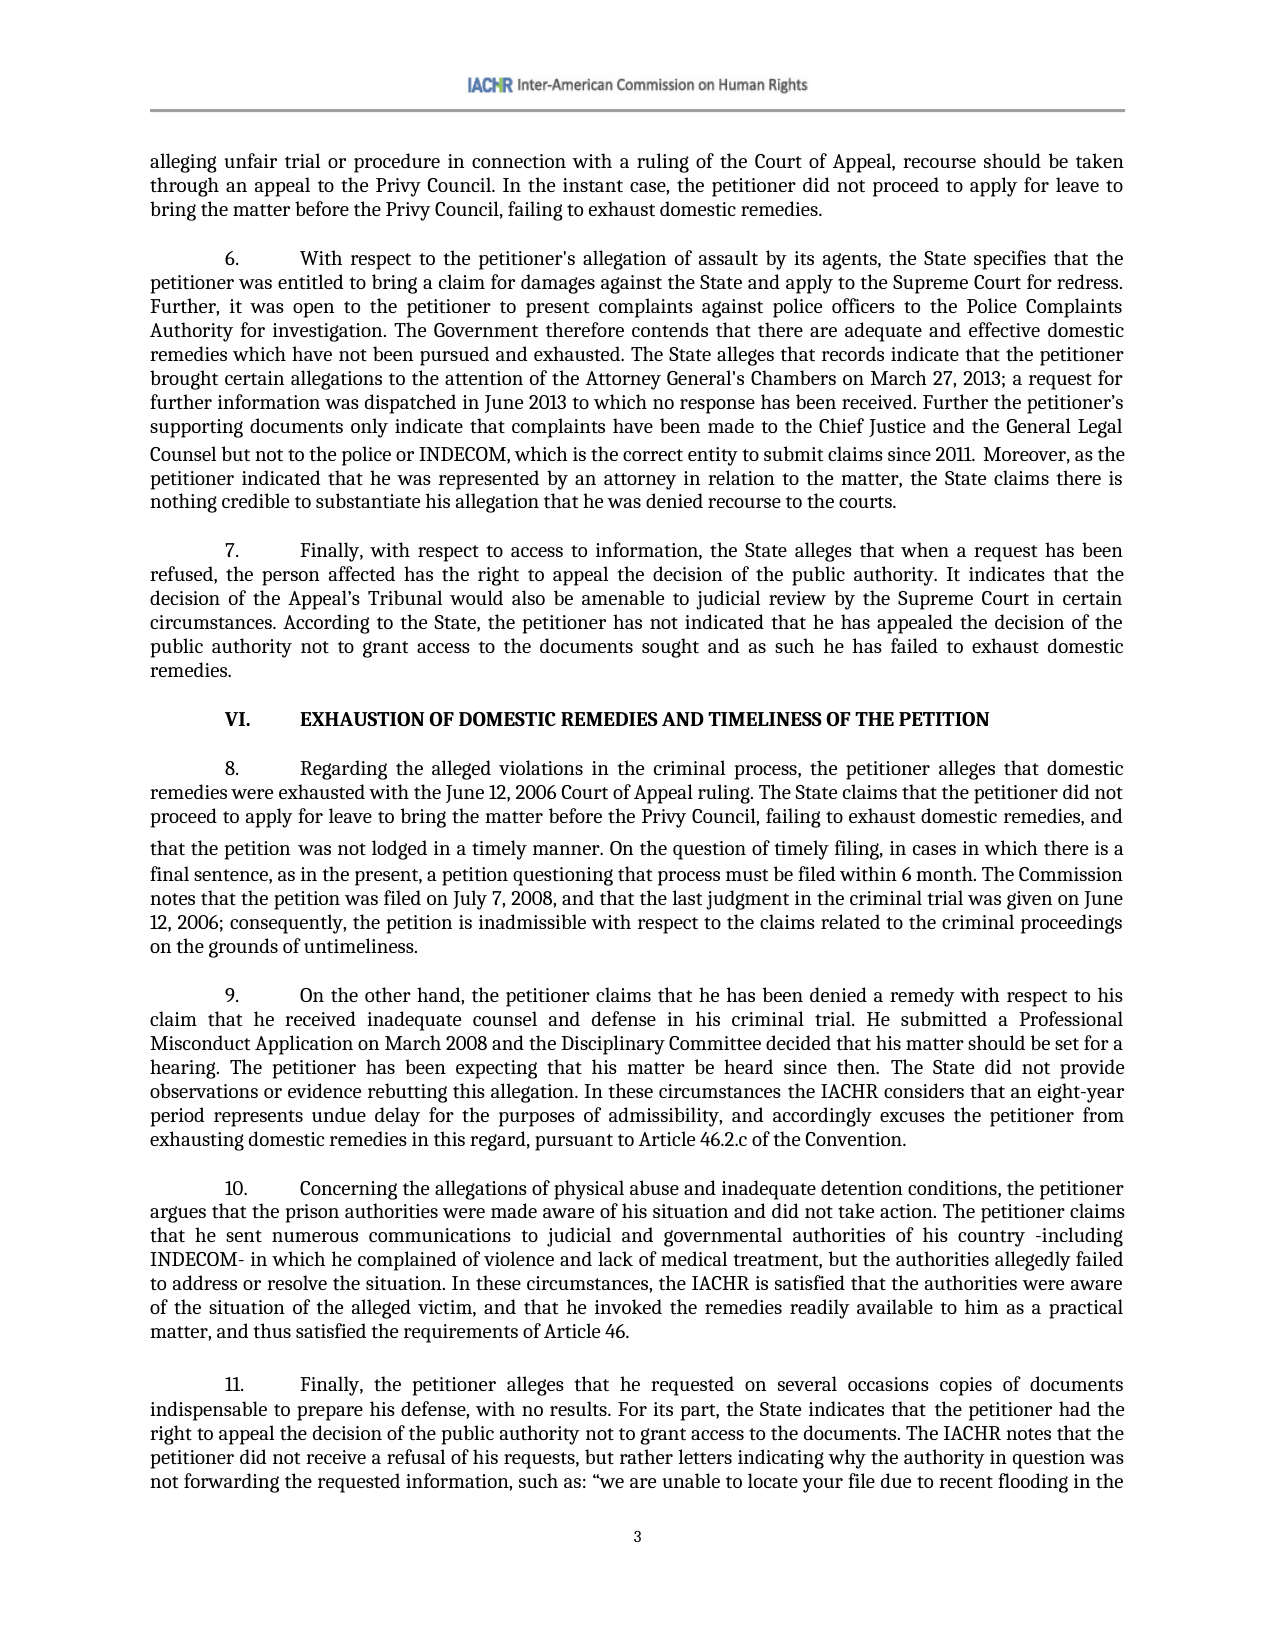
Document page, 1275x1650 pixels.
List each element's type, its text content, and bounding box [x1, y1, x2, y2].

list Concerning the allegations of physical abuse and inadequate detention conditions, the petitioner argues that the prison authorities were made aware of his situation and did not take action. The petitioner claims that he sent numerous communications to judicial and governmental authorities of his country -including INDECOM- in which he complained of violence and lack of medical treatment, but the authorities allegedly failed to address or resolve the situation. In these circumstances, the IACHR is satisfied that the authorities were aware of the situation of the alleged victim, and that he invoked the remedies readily available to him as a practical matter, and thus satisfied the requirements of Article 46. [150, 1176, 1125, 1344]
list On the other hand, the petitioner claims that he has been denied a remedy with respect to his claim that he received inadequate counsel and defense in his criminal trial. He submitted a Professional Misconduct Application on March 2008 and the Disciplinary Committee decided that his matter should be set for a hearing. The petitioner has been expecting that his matter be heard since then. The State did not provide observations or evidence rebutting this allegation. In these circumstances the IACHR considers that an eight-year period represents undue delay for the purposes of admissibility, and accordingly excuses the petitioner from exhausting domestic remedies in this regard, pursuant to Article 46.2.c of the Convention. [150, 983, 1125, 1151]
list Regarding the alleged violations in the criminal process, the petitioner alleges that domestic remedies were exhausted with the June 12, 2006 Court of Appeal ruling. The State claims that the petitioner did not proceed to apply for leave to bring the matter before the Privy Council, failing to exhaust domestic remedies, and that the petition was not lodged in a timely manner. On the question of timely filing, in cases in which there is a final sentence, as in the present, a petition questioning that process must be filed within 6 month. The Commission notes that the petition was filed on July 7, 2008, and that the last judgment in the criminal trial was given on June 12, 2006; consequently, the petition is inadmissible with respect to the claims related to the criminal proceedings on the grounds of untimeliness. [150, 757, 1125, 958]
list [150, 1369, 1125, 1493]
list Finally, with respect to access to information, the State alleges that when a request has been refused, the person affected has the right to appeal the decision of the public authority. It indicates that the decision of the Appeal’s Tribunal would also be amenable to judicial review by the Supreme Court in certain circumstances. According to the State, the petitioner has not indicated that he has appealed the decision of the public authority not to grant access to the documents sought and as such he has failed to exhaust domestic remedies. [150, 539, 1125, 683]
text VI. EXHAUSTION OF DOMESTIC REMEDIES AND TIMELINESS OF THE PETITION [150, 708, 1125, 732]
list With respect to the petitioner's allegation of assault by its agents, the State specifies that the petitioner was entitled to bring a claim for damages against the State and apply to the Supreme Court for redress. Further, it was open to the petitioner to present complaints against police officers to the Police Complaints Authority for investigation. The Government therefore contends that there are adequate and effective domestic remedies which have not been pursued and exhausted. The State alleges that records indicate that the petitioner brought certain allegations to the attention of the Attorney General's Chambers on March 27, 2013; a request for further information was dispatched in June 2013 to which no response has been received. Further the petitioner’s supporting documents only indicate that complaints have been made to the Chief Justice and the General Legal Counsel but not to the police or INDECOM, which is the correct entity to submit claims since 2011. Moreover, as the petitioner indicated that he was represented by an attorney in relation to the matter, the State claims there is nothing credible to substantiate his allegation that he was denied recourse to the courts. [150, 247, 1125, 514]
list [150, 150, 1125, 222]
picture [456, 75, 819, 95]
